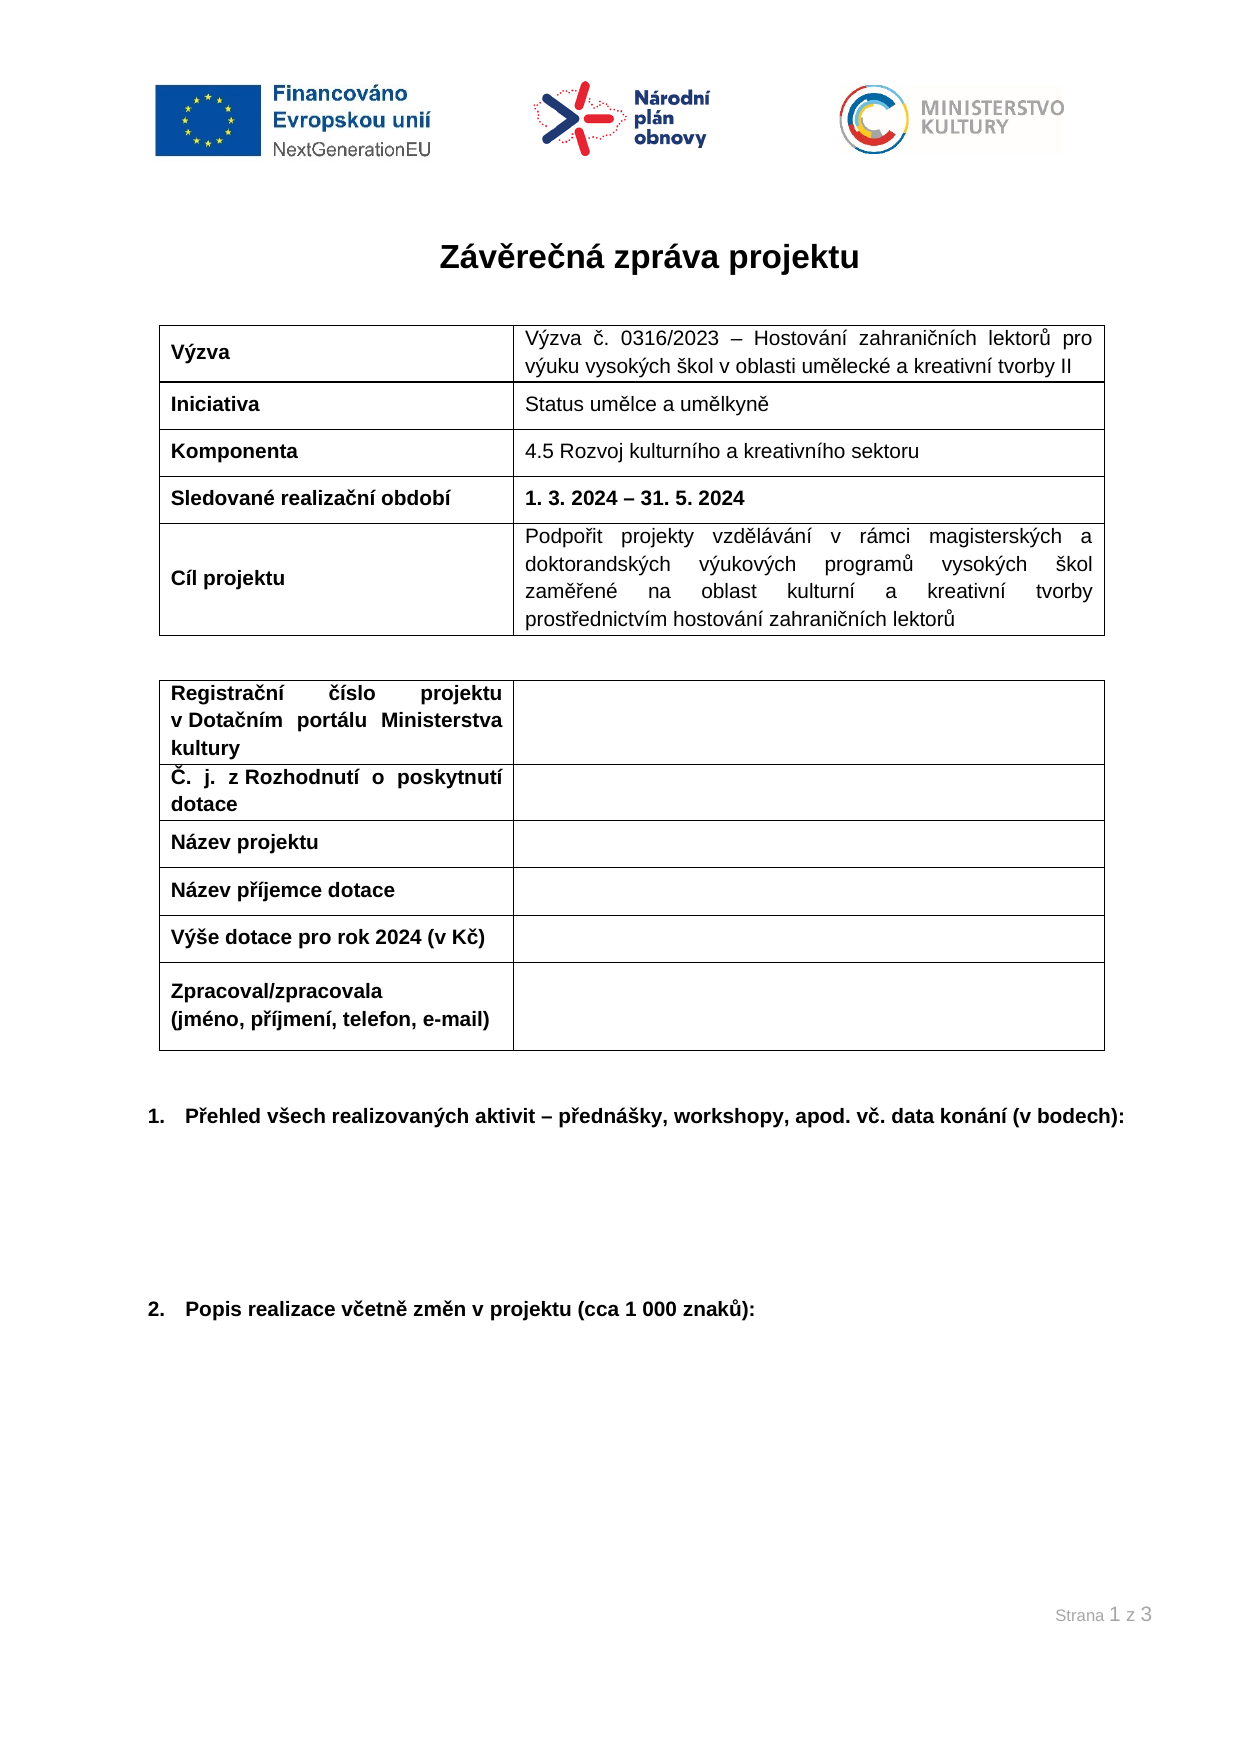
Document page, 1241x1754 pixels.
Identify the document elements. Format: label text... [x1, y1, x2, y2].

table_header Registrační číslo projektu v Dotačním portálu Ministerstva kultury [160, 681, 513, 764]
text Závěrečná zpráva projektu [148, 237, 1152, 275]
table_cell Status umělce a umělkyně [514, 383, 1104, 429]
table_header Výzva [160, 326, 513, 381]
table_cell Cíl projektu [160, 524, 513, 634]
table_cell [514, 821, 1104, 867]
table_cell Č. j. z Rozhodnutí o poskytnutí dotace [160, 765, 513, 820]
list Popis realizace včetně změn v projektu (cca 1 000 znaků): [148, 1297, 1152, 1321]
table_cell Název projektu [160, 821, 513, 867]
table_cell Podpořit projekty vzdělávání v rámci magisterských a doktorandských výukových programů vysokých škol zaměřené na oblast kulturní a kreativní tvorby prostřednictvím hostování zahraničních lektorů [514, 524, 1104, 634]
table_cell Komponenta [160, 430, 513, 476]
picture [147, 73, 451, 165]
table_cell 4.5 Rozvoj kulturního a kreativního sektoru [514, 430, 1104, 476]
table_header Výzva č. 0316/2023 – Hostování zahraničních lektorů pro výuku vysokých škol v oblasti umělecké a kreativní tvorby II [514, 326, 1104, 381]
table_cell Výše dotace pro rok 2024 (v Kč) [160, 916, 513, 962]
table_cell Název příjemce dotace [160, 868, 513, 914]
table_header [514, 681, 1104, 764]
table_cell [514, 916, 1104, 962]
picture [839, 85, 1064, 154]
table_cell Zpracoval/zpracovala (jméno, příjmení, telefon, e-mail) [160, 963, 513, 1050]
picture [533, 81, 711, 156]
list Přehled všech realizovaných aktivit – přednášky, workshopy, apod. vč. data konání (v bodech): [148, 1104, 1152, 1128]
table_cell [514, 963, 1104, 1050]
table_cell Sledované realizační období [160, 477, 513, 523]
table_cell 1. 3. 2024 – 31. 5. 2024 [514, 477, 1104, 523]
table_cell Iniciativa [160, 383, 513, 429]
table_cell [514, 765, 1104, 820]
table_cell [514, 868, 1104, 914]
